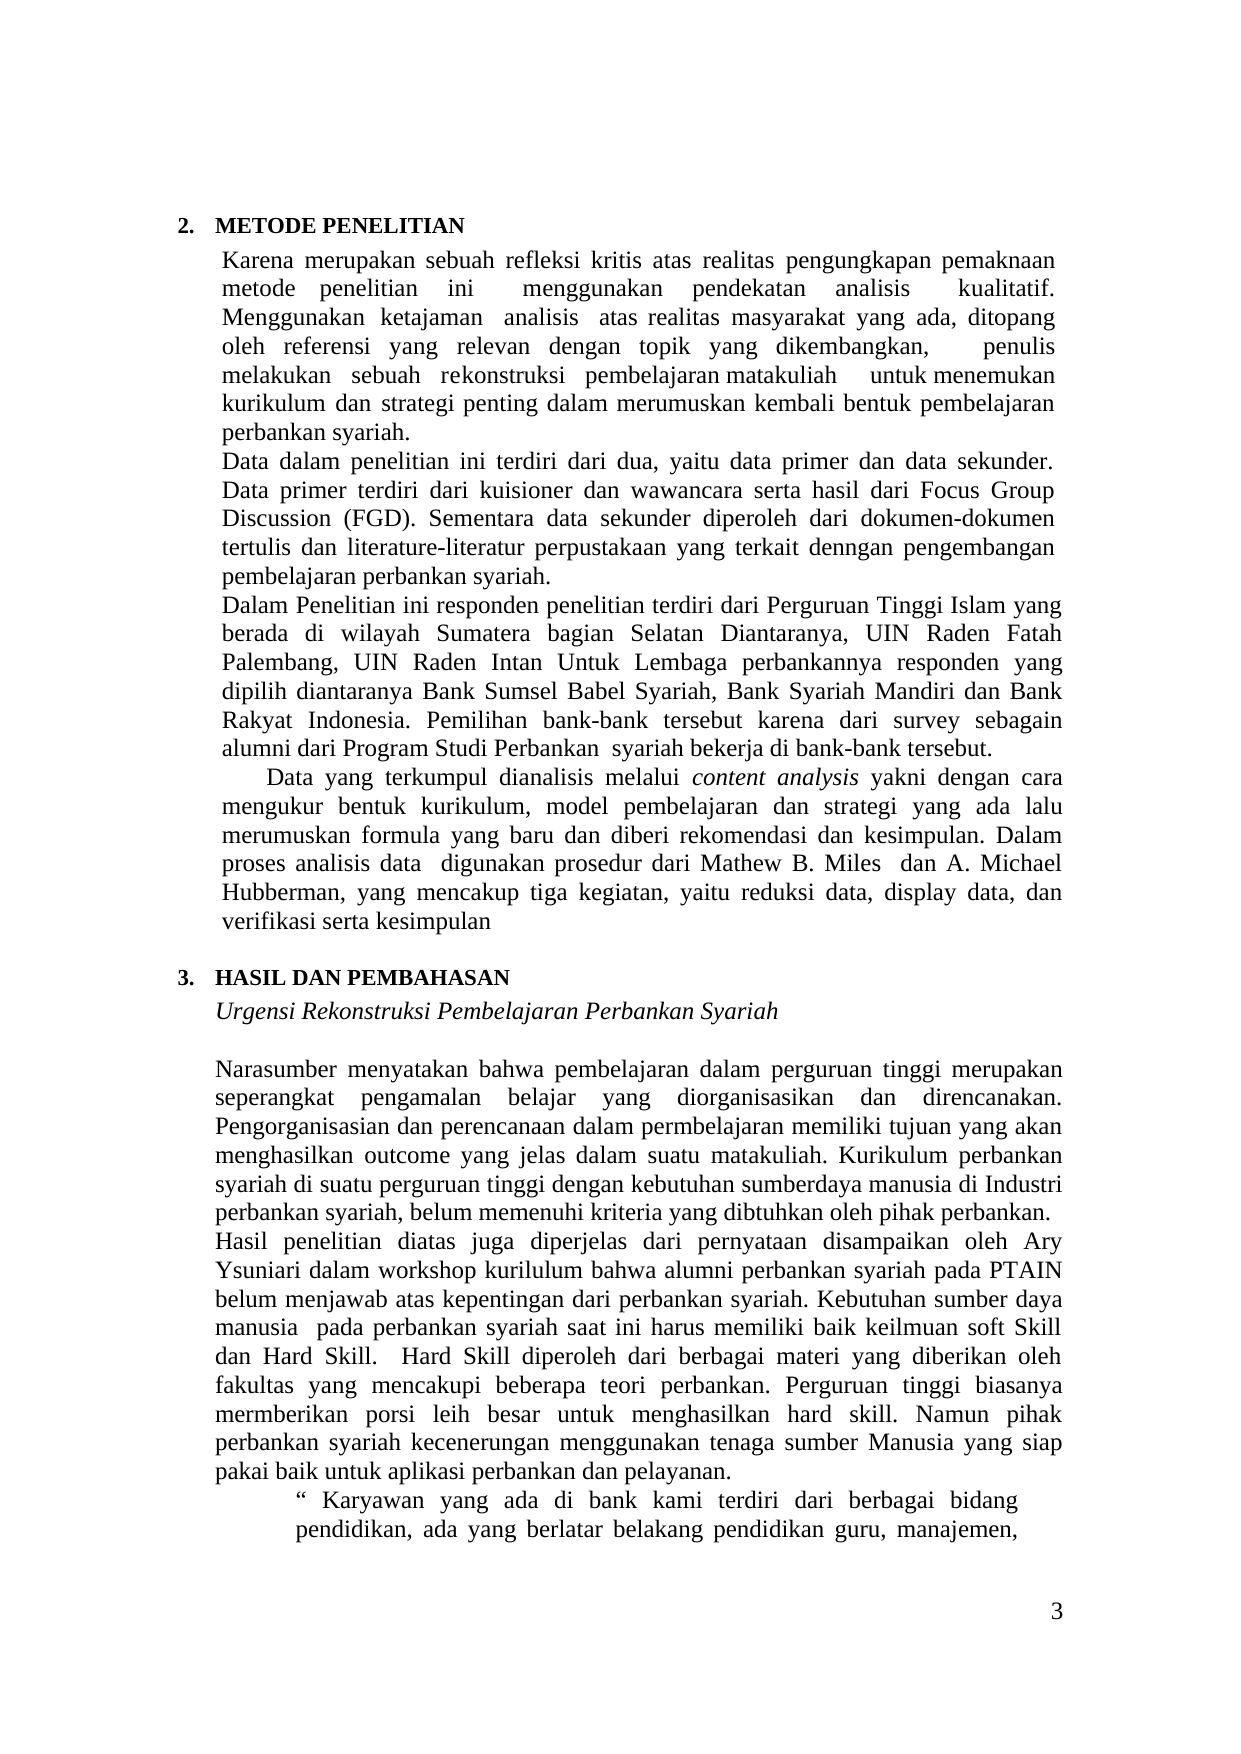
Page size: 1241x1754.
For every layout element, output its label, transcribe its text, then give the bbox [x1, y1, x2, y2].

subtitle METODE PENELITIAN [177, 212, 1063, 238]
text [295, 1485, 1018, 1542]
subtitle HASIL DAN PEMBAHASAN [177, 963, 1063, 990]
text Karena merupakan sebuah refleksi kritis atas realitas pengungkapan pemaknaan metode penelitian ini menggunakan pendekatan analisis kualitatif. Menggunakan ketajaman analisis atas realitas masyarakat yang ada, ditopang oleh referensi yang relevan dengan topik yang dikembangkan, penulis melakukan sebuah rekonstruksi pembelajaran matakuliah untuk menemukan kurikulum dan strategi penting dalam merumuskan kembali bentuk pembelajaran perbankan syariah. [222, 245, 1055, 446]
text Data yang terkumpul dianalisis melalui content analysis yakni dengan cara mengukur bentuk kurikulum, model pembelajaran dan strategi yang ada lalu merumuskan formula yang baru dan diberi rekomendasi dan kesimpulan. Dalam proses analisis data digunakan prosedur dari Mathew B. Miles dan A. Michael Hubberman, yang mencakup tiga kegiatan, yaitu reduksi data, display data, dan verifikasi serta kesimpulan [222, 762, 1063, 935]
text Hasil penelitian diatas juga diperjelas dari pernyataan disampaikan oleh Ary Ysuniari dalam workshop kurilulum bahwa alumni perbankan syariah pada PTAIN belum menjawab atas kepentingan dari perbankan syariah. Kebutuhan sumber daya manusia pada perbankan syariah saat ini harus memiliki baik keilmuan soft Skill dan Hard Skill. Hard Skill diperoleh dari berbagai materi yang diberikan oleh fakultas yang mencakupi beberapa teori perbankan. Perguruan tinggi biasanya mermberikan porsi leih besar untuk menghasilkan hard skill. Namun pihak perbankan syariah kecenerungan menggunakan tenaga sumber Manusia yang siap pakai baik untuk aplikasi perbankan dan pelayanan. [215, 1226, 1063, 1485]
list Urgensi Rekonstruksi Pembelajaran Perbankan Syariah [215, 996, 1063, 1025]
text Narasumber menyatakan bahwa pembelajaran dalam perguruan tinggi merupakan seperangkat pengamalan belajar yang diorganisasikan dan direncanakan. Pengorganisasian dan perencanaan dalam permbelajaran memiliki tujuan yang akan menghasilkan outcome yang jelas dalam suatu matakuliah. Kurikulum perbankan syariah di suatu perguruan tinggi dengan kebutuhan sumberdaya manusia di Industri perbankan syariah, belum memenuhi kriteria yang dibtuhkan oleh pihak perbankan. [215, 1054, 1063, 1226]
text Data dalam penelitian ini terdiri dari dua, yaitu data primer dan data sekunder. Data primer terdiri dari kuisioner dan wawancara serta hasil dari Focus Group Discussion (FGD). Sementara data sekunder diperoleh dari dokumen-dokumen tertulis dan literature-literatur perpustakaan yang terkait denngan pengembangan pembelajaran perbankan syariah. [222, 446, 1055, 590]
text Dalam Penelitian ini responden penelitian terdiri dari Perguruan Tinggi Islam yang berada di wilayah Sumatera bagian Selatan Diantaranya, UIN Raden Fatah Palembang, UIN Raden Intan Untuk Lembaga perbankannya responden yang dipilih diantaranya Bank Sumsel Babel Syariah, Bank Syariah Mandiri dan Bank Rakyat Indonesia. Pemilihan bank-bank tersebut karena dari survey sebagain alumni dari Program Studi Perbankan syariah bekerja di bank-bank tersebut. [222, 590, 1063, 762]
